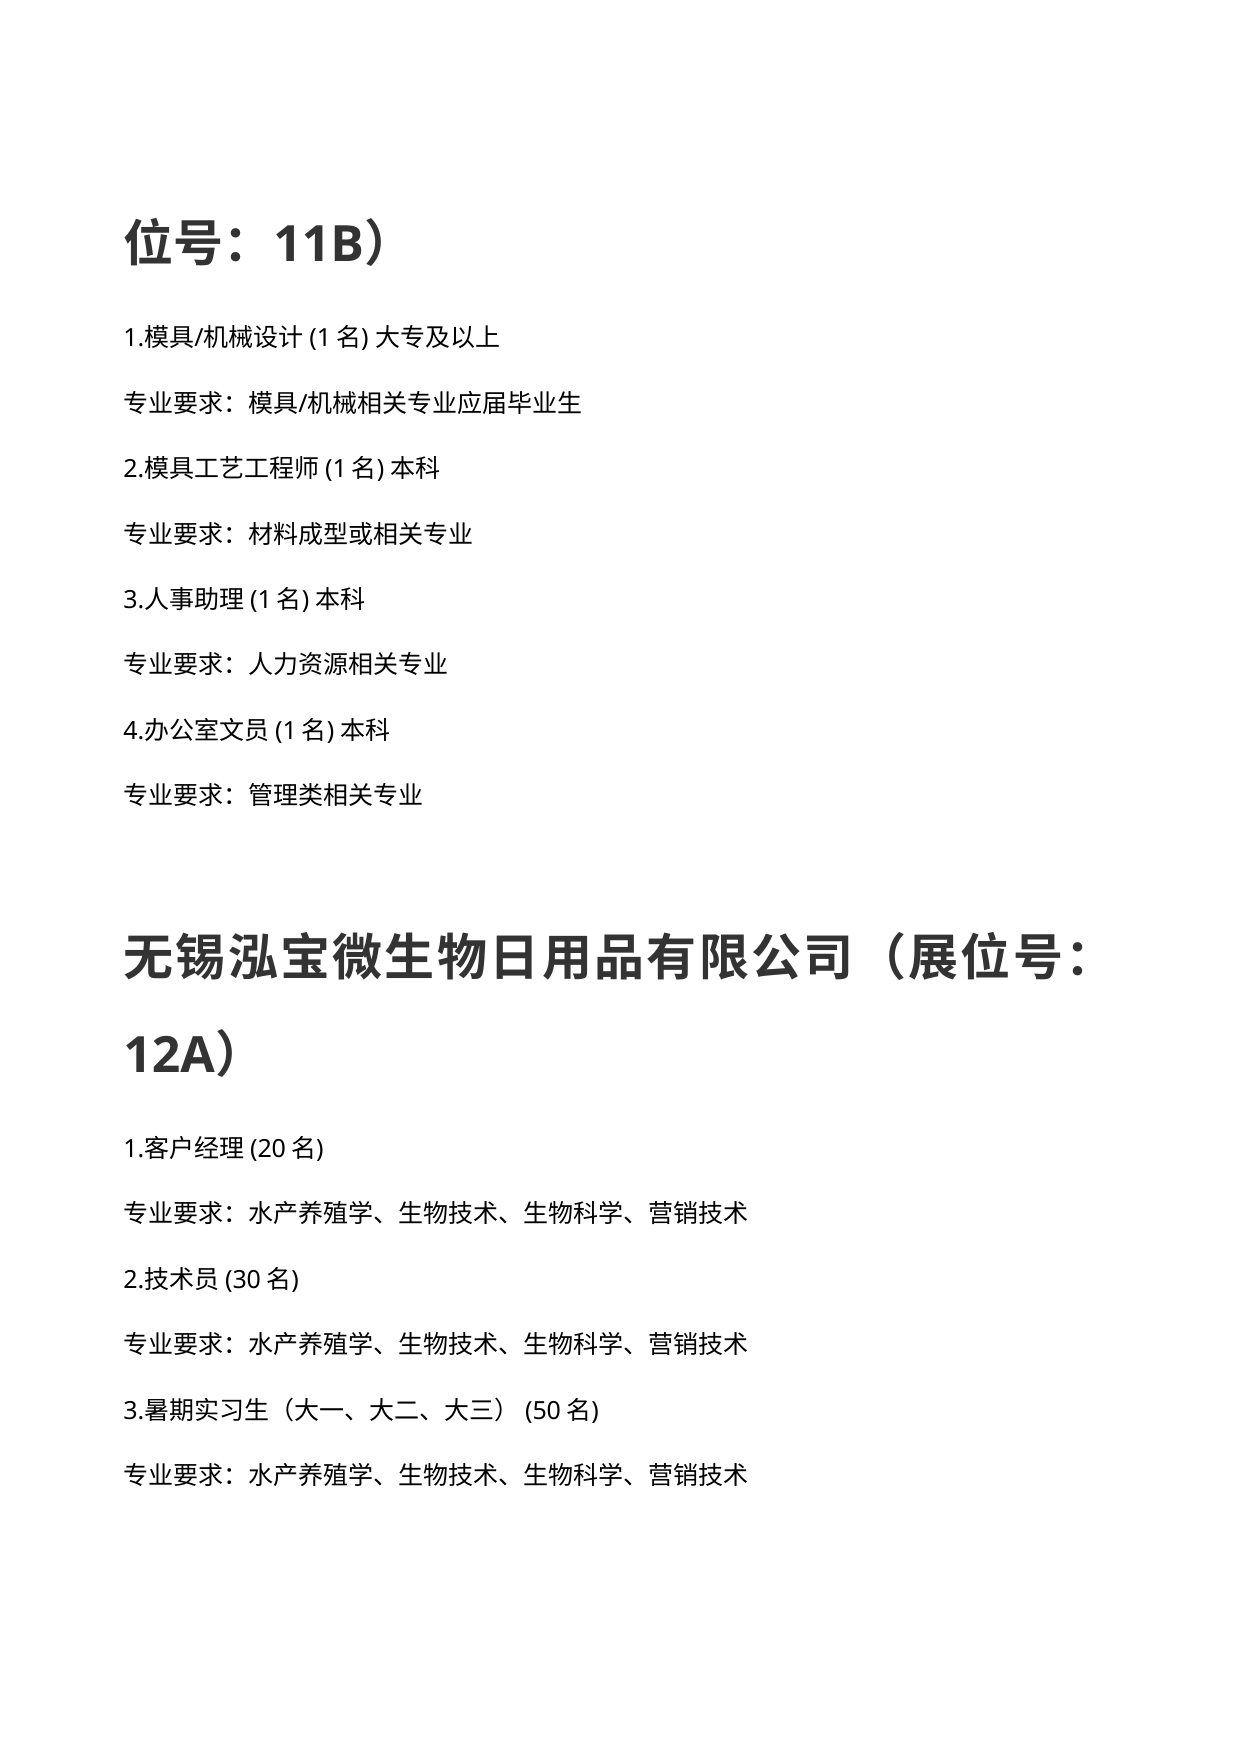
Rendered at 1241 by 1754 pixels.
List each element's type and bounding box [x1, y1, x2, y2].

table_cell [123, 162, 1117, 1521]
